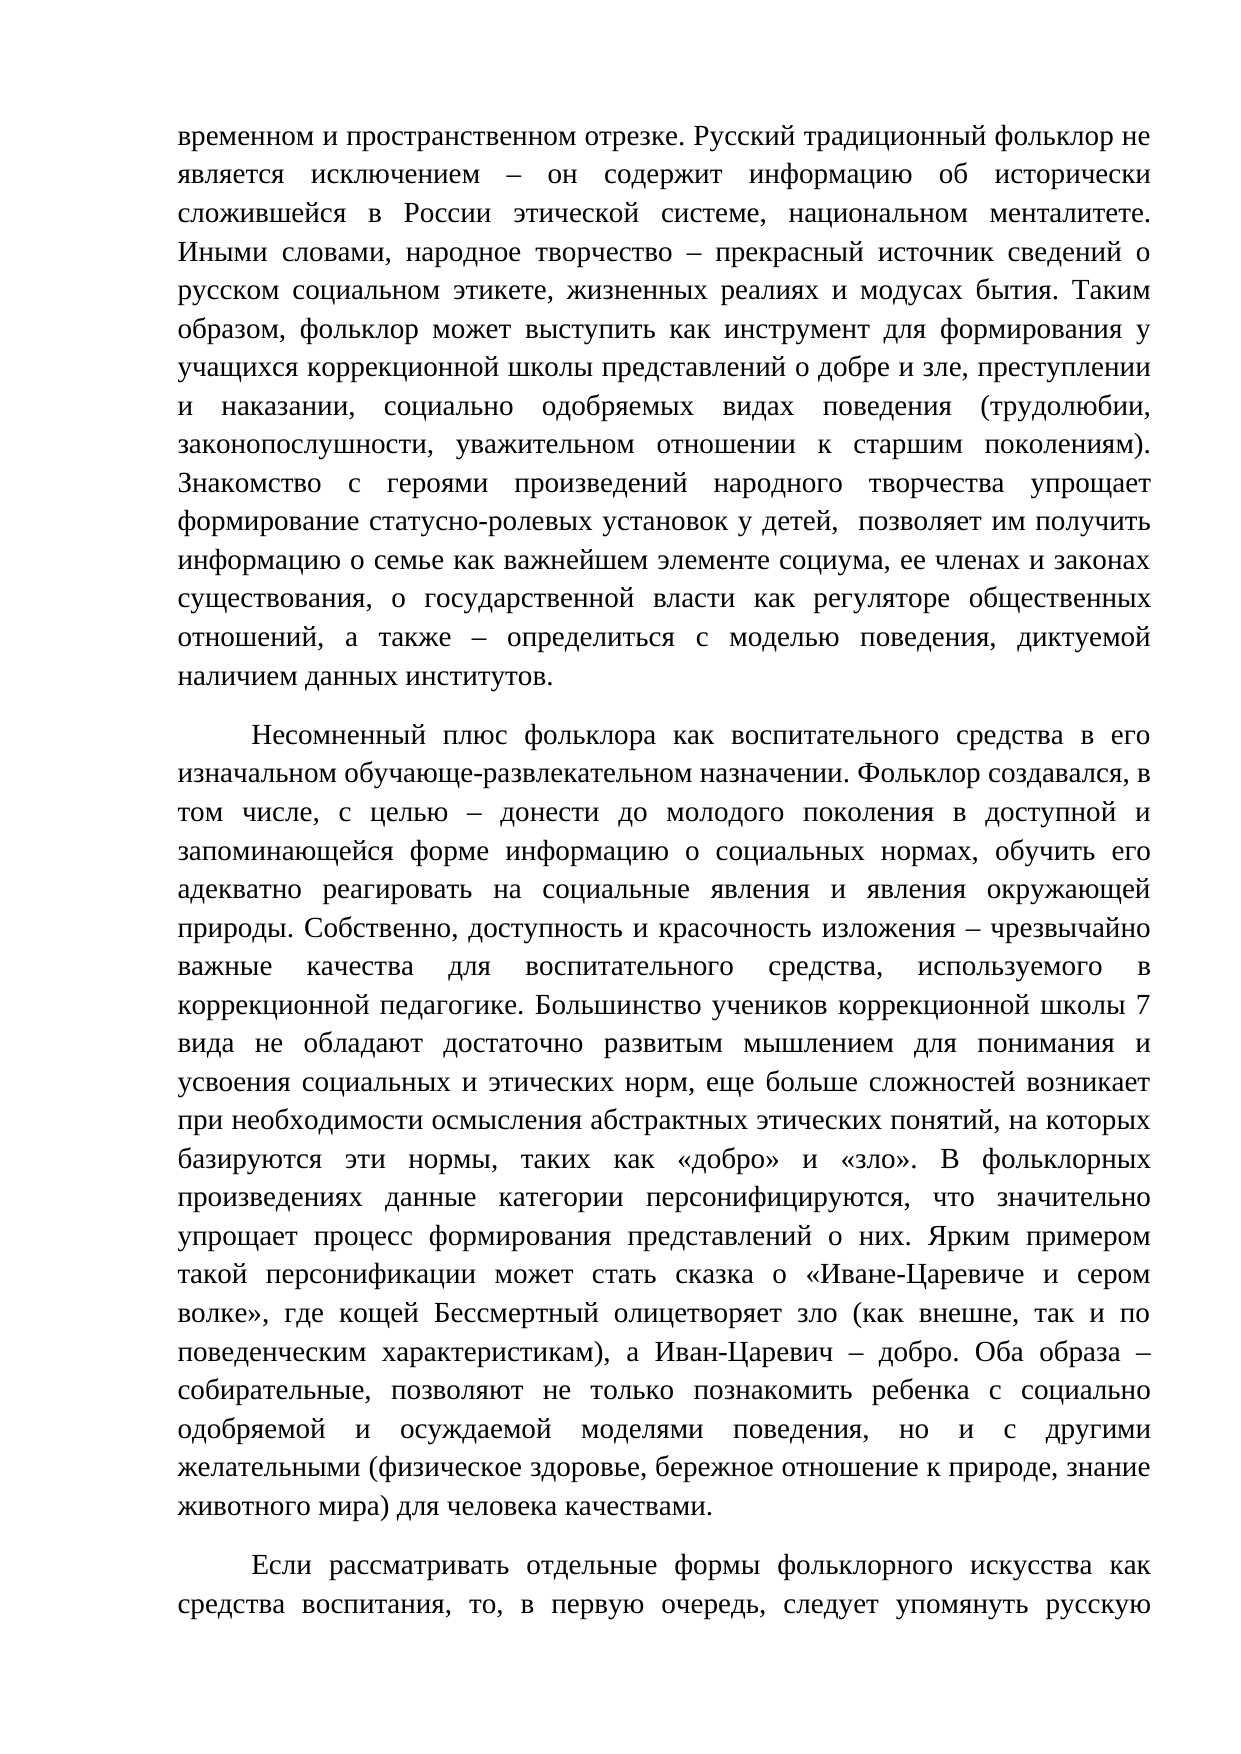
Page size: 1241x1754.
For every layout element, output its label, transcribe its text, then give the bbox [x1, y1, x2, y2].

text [177, 118, 1152, 691]
text Несомненный плюс фольклора как воспитательного средства в его изначальном обучающе-развлекательном назначении. Фольклор создавался, в том числе, с целью – донести до молодого поколения в доступной и запоминающейся форме информацию о социальных нормах, обучить его адекватно реагировать на социальные явления и явления окружающей природы. Собственно, доступность и красочность изложения – чрезвычайно важные качества для воспитательного средства, используемого в коррекционной педагогике. Большинство учеников коррекционной школы 7 вида не обладают достаточно развитым мышлением для понимания и усвоения социальных и этических норм, еще больше сложностей возникает при необходимости осмысления абстрактных этических понятий, на которых базируются эти нормы, таких как «добро» и «зло». В фольклорных произведениях данные категории персонифицируются, что значительно упрощает процесс формирования представлений о них. Ярким примером такой персонификации может стать сказка о «Иване-Царевиче и сером волке», где кощей Бессмертный олицетворяет зло (как внешне, так и по поведенческим характеристикам), а Иван-Царевич – добро. Оба образа – собирательные, позволяют не только познакомить ребенка с социально одобряемой и осуждаемой моделями поведения, но и с другими желательными (физическое здоровье, бережное отношение к природе, знание животного мира) для человека качествами. [177, 717, 1152, 1521]
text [177, 1547, 1152, 1619]
